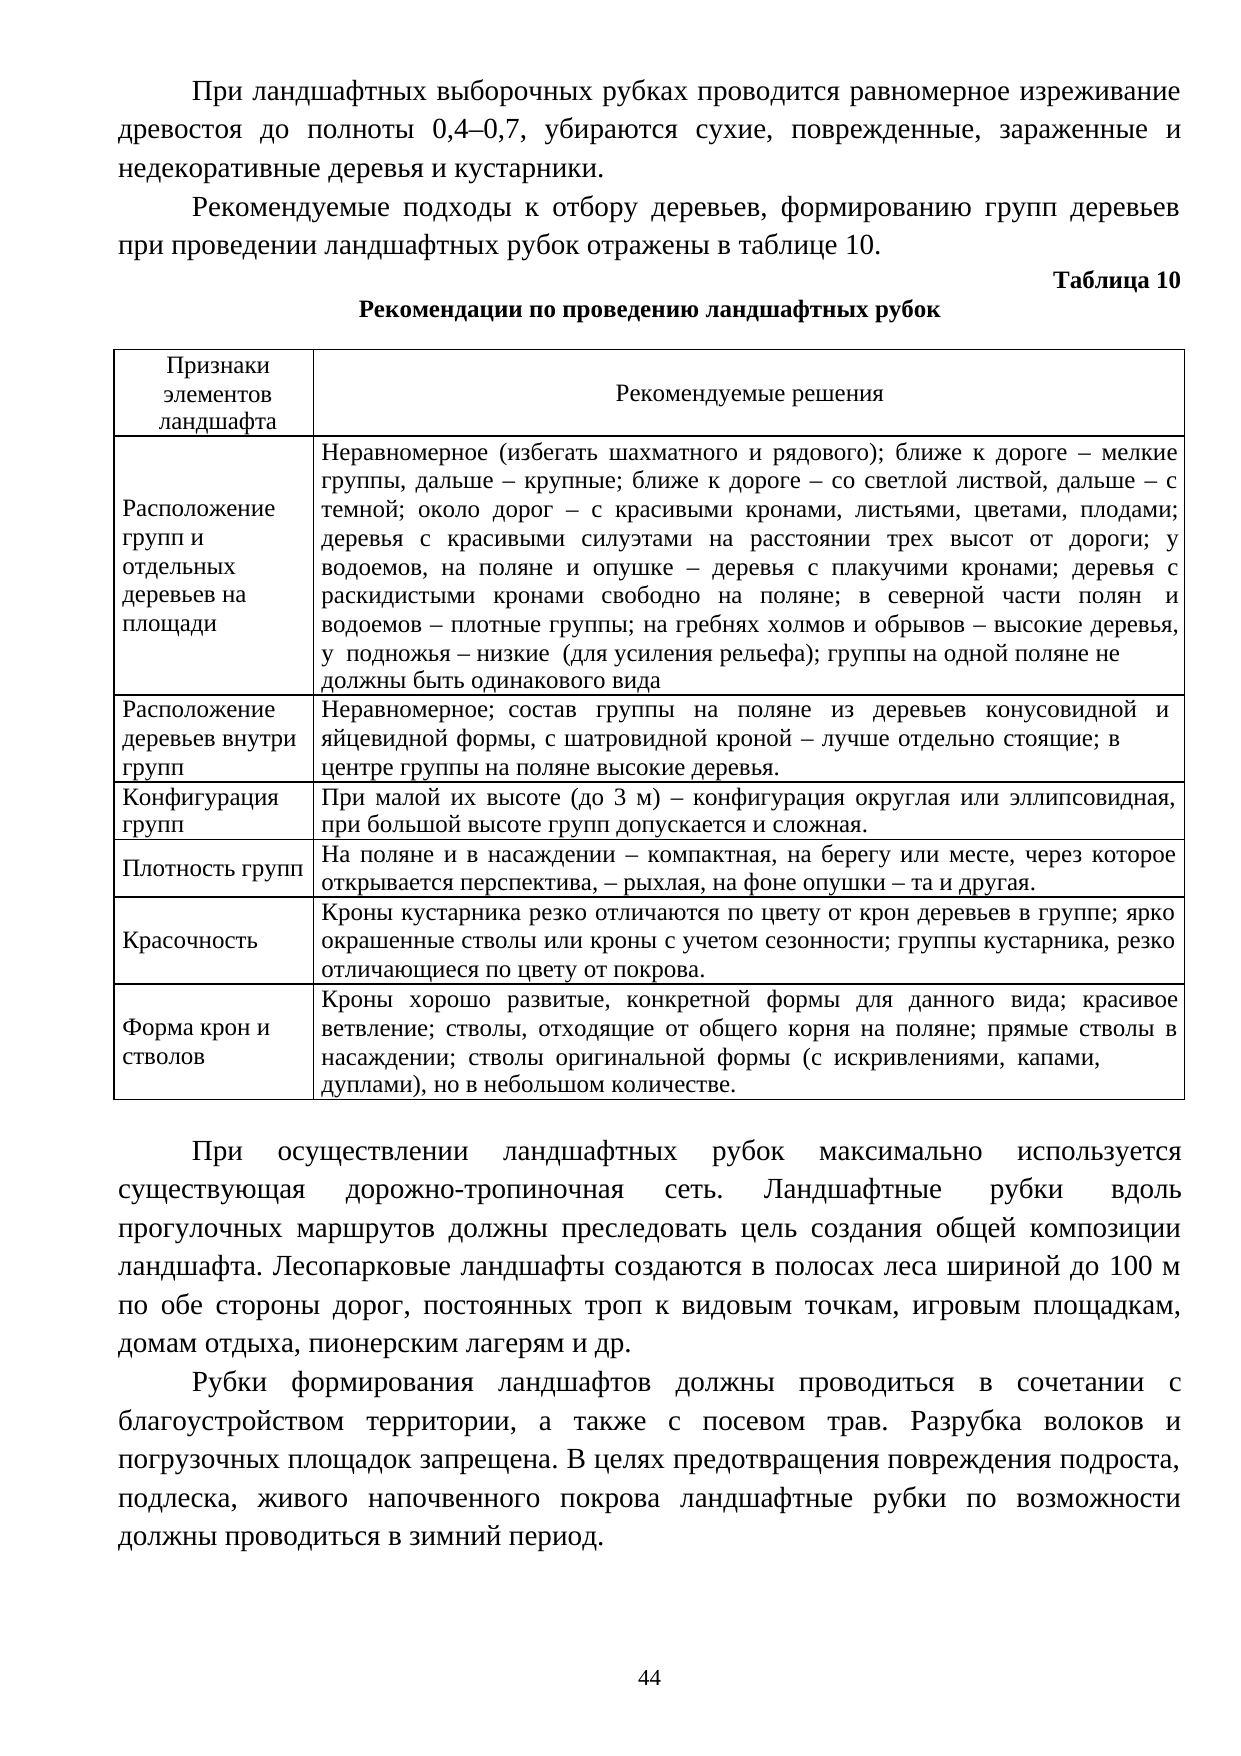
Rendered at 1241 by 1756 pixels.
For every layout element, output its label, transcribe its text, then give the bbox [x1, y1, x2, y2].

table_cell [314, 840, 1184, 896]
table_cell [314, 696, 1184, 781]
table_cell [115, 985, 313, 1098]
text Таблица 10 [1050, 266, 1184, 294]
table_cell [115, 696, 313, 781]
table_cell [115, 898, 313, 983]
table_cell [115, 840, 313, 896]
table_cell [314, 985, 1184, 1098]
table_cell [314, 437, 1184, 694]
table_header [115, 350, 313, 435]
text Рекомендации по проведению ландшафтных рубок [115, 294, 1184, 323]
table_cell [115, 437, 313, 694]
text Рекомендуемые подходы к отбору деревьев, формированию групп деревьев при проведении ландшафтных рубок отражены в таблице 10. [118, 189, 1181, 261]
text Рубки формирования ландшафтов должны проводиться в сочетании с благоустройством территории, а также с посевом трав. Разрубка волоков и погрузочных площадок запрещена. В целях предотвращения повреждения подроста, подлеска, живого напочвенного покрова ландшафтные рубки по возможности должны проводиться в зимний период. [118, 1364, 1181, 1552]
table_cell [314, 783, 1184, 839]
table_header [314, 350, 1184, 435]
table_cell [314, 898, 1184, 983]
text При осуществлении ландшафтных рубок максимально используется существующая дорожно-тропиночная сеть. Ландшафтные рубки вдоль прогулочных маршрутов должны преследовать цель создания общей композиции ландшафта. Лесопарковые ландшафты создаются в полосах леса шириной до 100 м по обе стороны дорог, постоянных троп к видовым точкам, игровым площадкам, домам отдыха, пионерским лагерям и др. [118, 1133, 1182, 1359]
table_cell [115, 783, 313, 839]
text При ландшафтных выборочных рубках проводится равномерное изреживание древостоя до полноты 0,4–0,7, убираются сухие, поврежденные, зараженные и недекоративные деревья и кустарники. [118, 73, 1181, 183]
